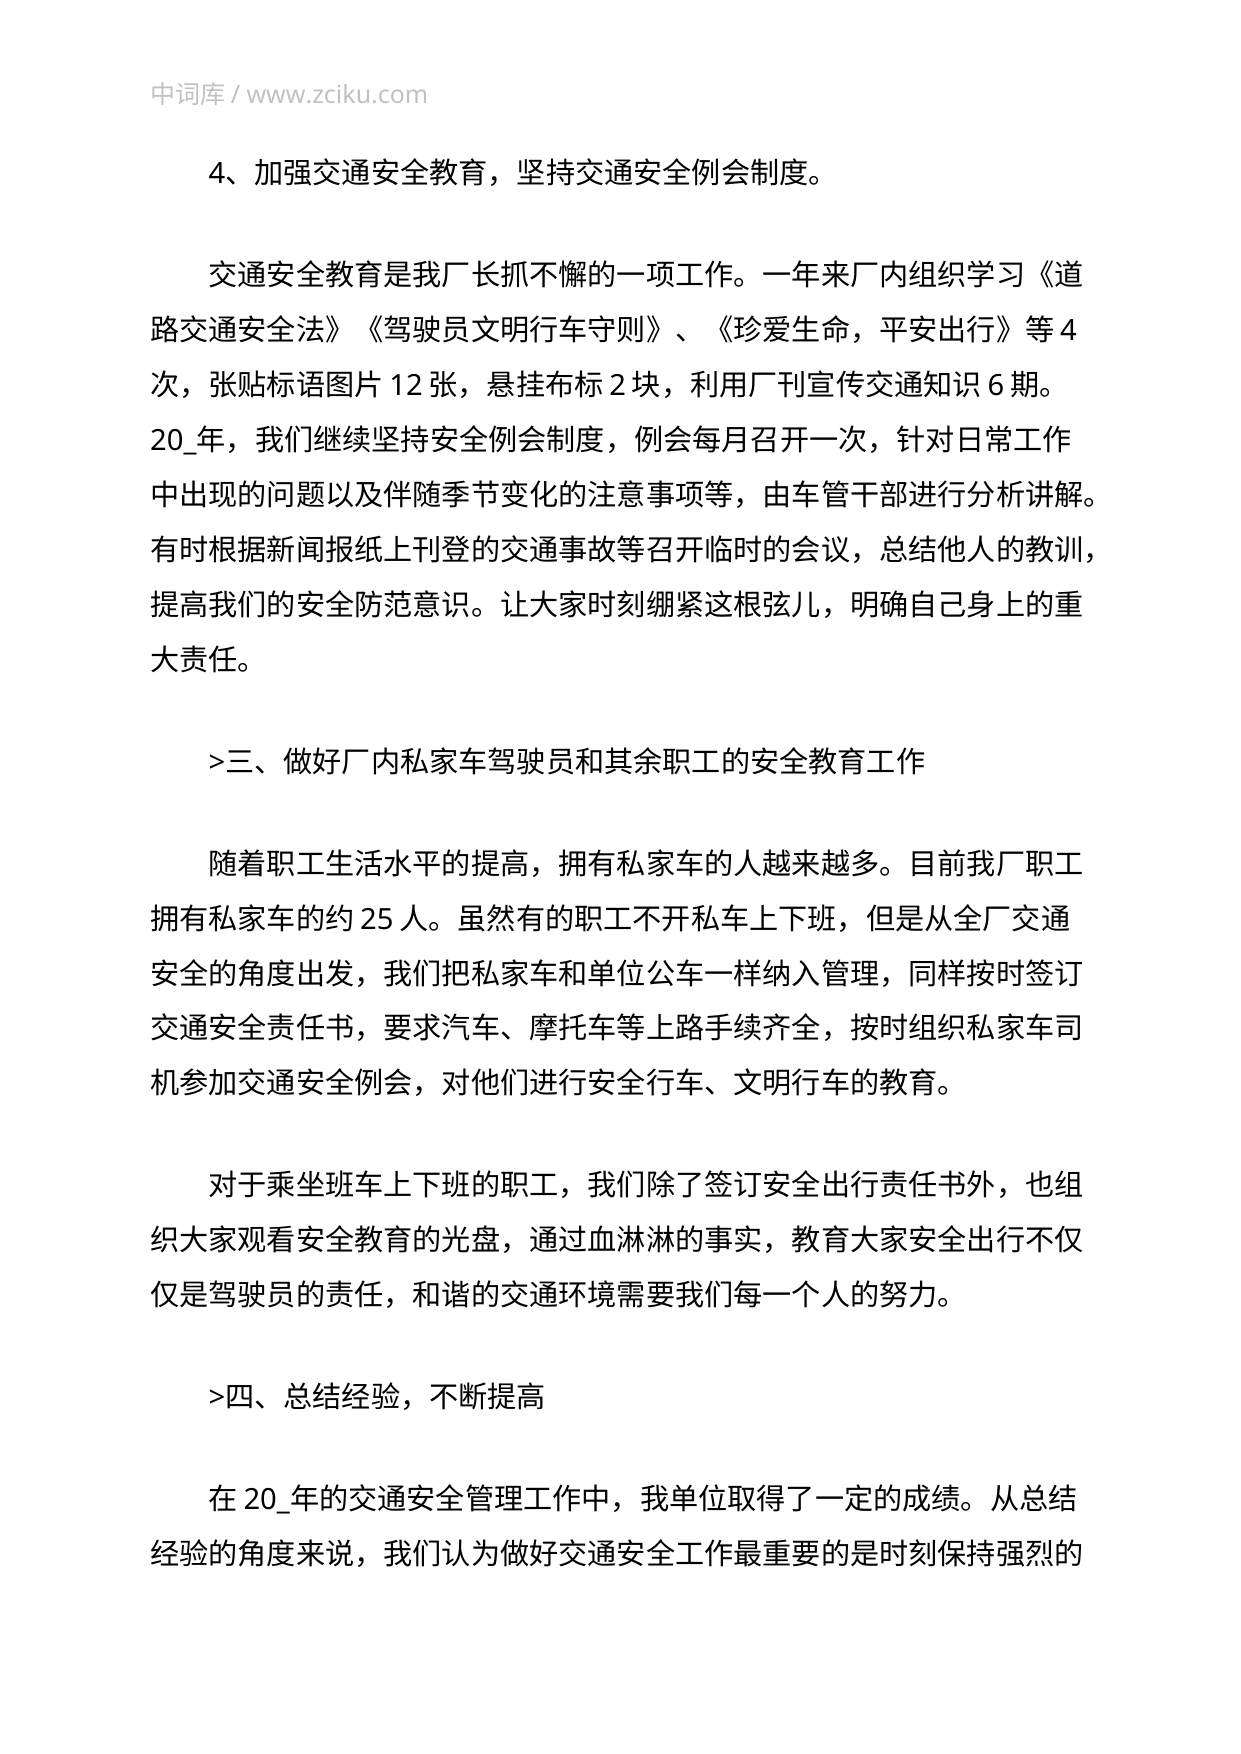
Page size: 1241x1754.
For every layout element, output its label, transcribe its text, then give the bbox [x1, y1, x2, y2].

text 4、加强交通安全教育，坚持交通安全例会制度。 [150, 150, 1090, 192]
text 对于乘坐班车上下班的职工，我们除了签订安全出行责任书外，也组织大家观看安全教育的光盘，通过血淋淋的事实，教育大家安全出行不仅仅是驾驶员的责任，和谐的交通环境需要我们每一个人的努力。 [150, 1162, 1090, 1314]
text 交通安全教育是我厂长抓不懈的一项工作。一年来厂内组织学习《道路交通安全法》《驾驶员文明行车守则》、《珍爱生命，平安出行》等4次，张贴标语图片12张，悬挂布标2块，利用厂刊宣传交通知识6期。20_年，我们继续坚持安全例会制度，例会每月召开一次，针对日常工作中出现的问题以及伴随季节变化的注意事项等，由车管干部进行分析讲解。有时根据新闻报纸上刊登的交通事故等召开临时的会议，总结他人的教训，提高我们的安全防范意识。让大家时刻绷紧这根弦儿，明确自己身上的重大责任。 [150, 252, 1090, 679]
text 随着职工生活水平的提高，拥有私家车的人越来越多。目前我厂职工拥有私家车的约25人。虽然有的职工不开私车上下班，但是从全厂交通安全的角度出发，我们把私家车和单位公车一样纳入管理，同样按时签订交通安全责任书，要求汽车、摩托车等上路手续齐全，按时组织私家车司机参加交通安全例会，对他们进行安全行车、文明行车的教育。 [150, 840, 1090, 1102]
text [150, 1475, 1090, 1573]
text >三、做好厂内私家车驾驶员和其余职工的安全教育工作 [150, 738, 1090, 781]
text >四、总结经验，不断提高 [150, 1373, 1090, 1416]
